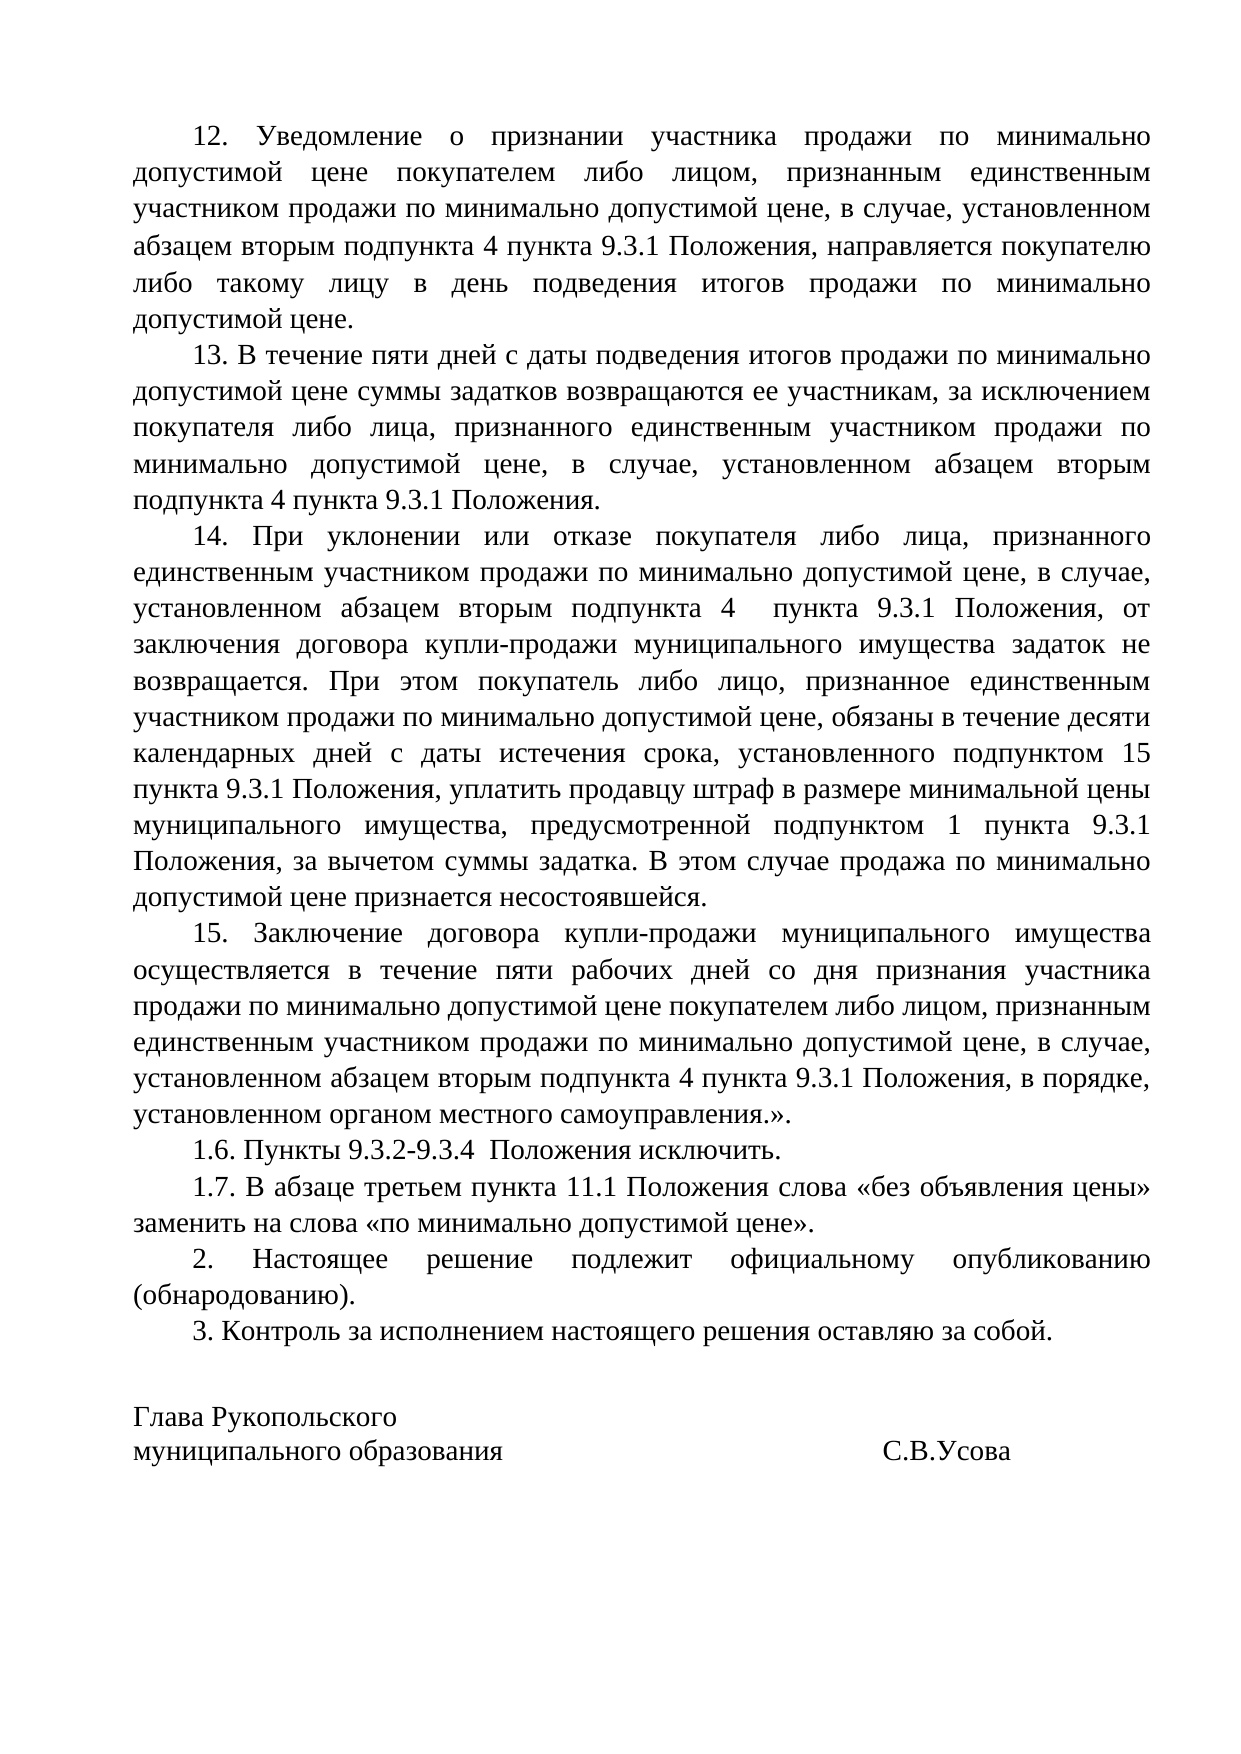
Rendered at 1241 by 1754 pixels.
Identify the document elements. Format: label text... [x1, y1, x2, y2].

text 15. Заключение договора купли-продажи муниципального имущества осуществляется в течение пяти рабочих дней со дня признания участника продажи по минимально допустимой цене покупателем либо лицом, признанным единственным участником продажи по минимально допустимой цене, в случае, установленном абзацем вторым подпункта 4 пункта 9.3.1 Положения, в порядке, установленном органом местного самоуправления.». [133, 916, 1152, 1130]
text 14. При уклонении или отказе покупателя либо лица, признанного единственным участником продажи по минимально допустимой цене, в случае, установленном абзацем вторым подпункта 4 пункта 9.3.1 Положения, от заключения договора купли-продажи муниципального имущества задаток не возвращается. При этом покупатель либо лицо, признанное единственным участником продажи по минимально допустимой цене, обязаны в течение десяти календарных дней с даты истечения срока, установленного подпунктом 15 пункта 9.3.1 Положения, уплатить продавцу штраф в размере минимальной цены муниципального имущества, предусмотренной подпунктом 1 пункта 9.3.1 Положения, за вычетом суммы задатка. В этом случае продажа по минимально допустимой цене признается несостоявшейся. [133, 518, 1152, 913]
text Глава Рукопольского [133, 1399, 1152, 1433]
text 1.7. В абзаце третьем пункта 11.1 Положения слова «без объявления цены» заменить на слова «по минимально допустимой цене». [133, 1169, 1152, 1238]
text муниципального образования С.В.Усова [133, 1433, 1152, 1467]
text 1.6. Пункты 9.3.2-9.3.4 Положения исключить. [133, 1132, 1152, 1166]
list 3. Контроль за исполнением настоящего решения оставляю за собой. [192, 1313, 1152, 1347]
text 12. Уведомление о признании участника продажи по минимально допустимой цене покупателем либо лицом, признанным единственным участником продажи по минимально допустимой цене, в случае, установленном абзацем вторым подпункта 4 пункта 9.3.1 Положения, направляется покупателю либо такому лицу в день подведения итогов продажи по минимально допустимой цене. [133, 118, 1152, 335]
text 13. В течение пяти дней с даты подведения итогов продажи по минимально допустимой цене суммы задатков возвращаются ее участникам, за исключением покупателя либо лица, признанного единственным участником продажи по минимально допустимой цене, в случае, установленном абзацем вторым подпункта 4 пункта 9.3.1 Положения. [133, 337, 1152, 515]
list 2. Настоящее решение подлежит официальному опубликованию (обнародованию). [133, 1241, 1152, 1311]
